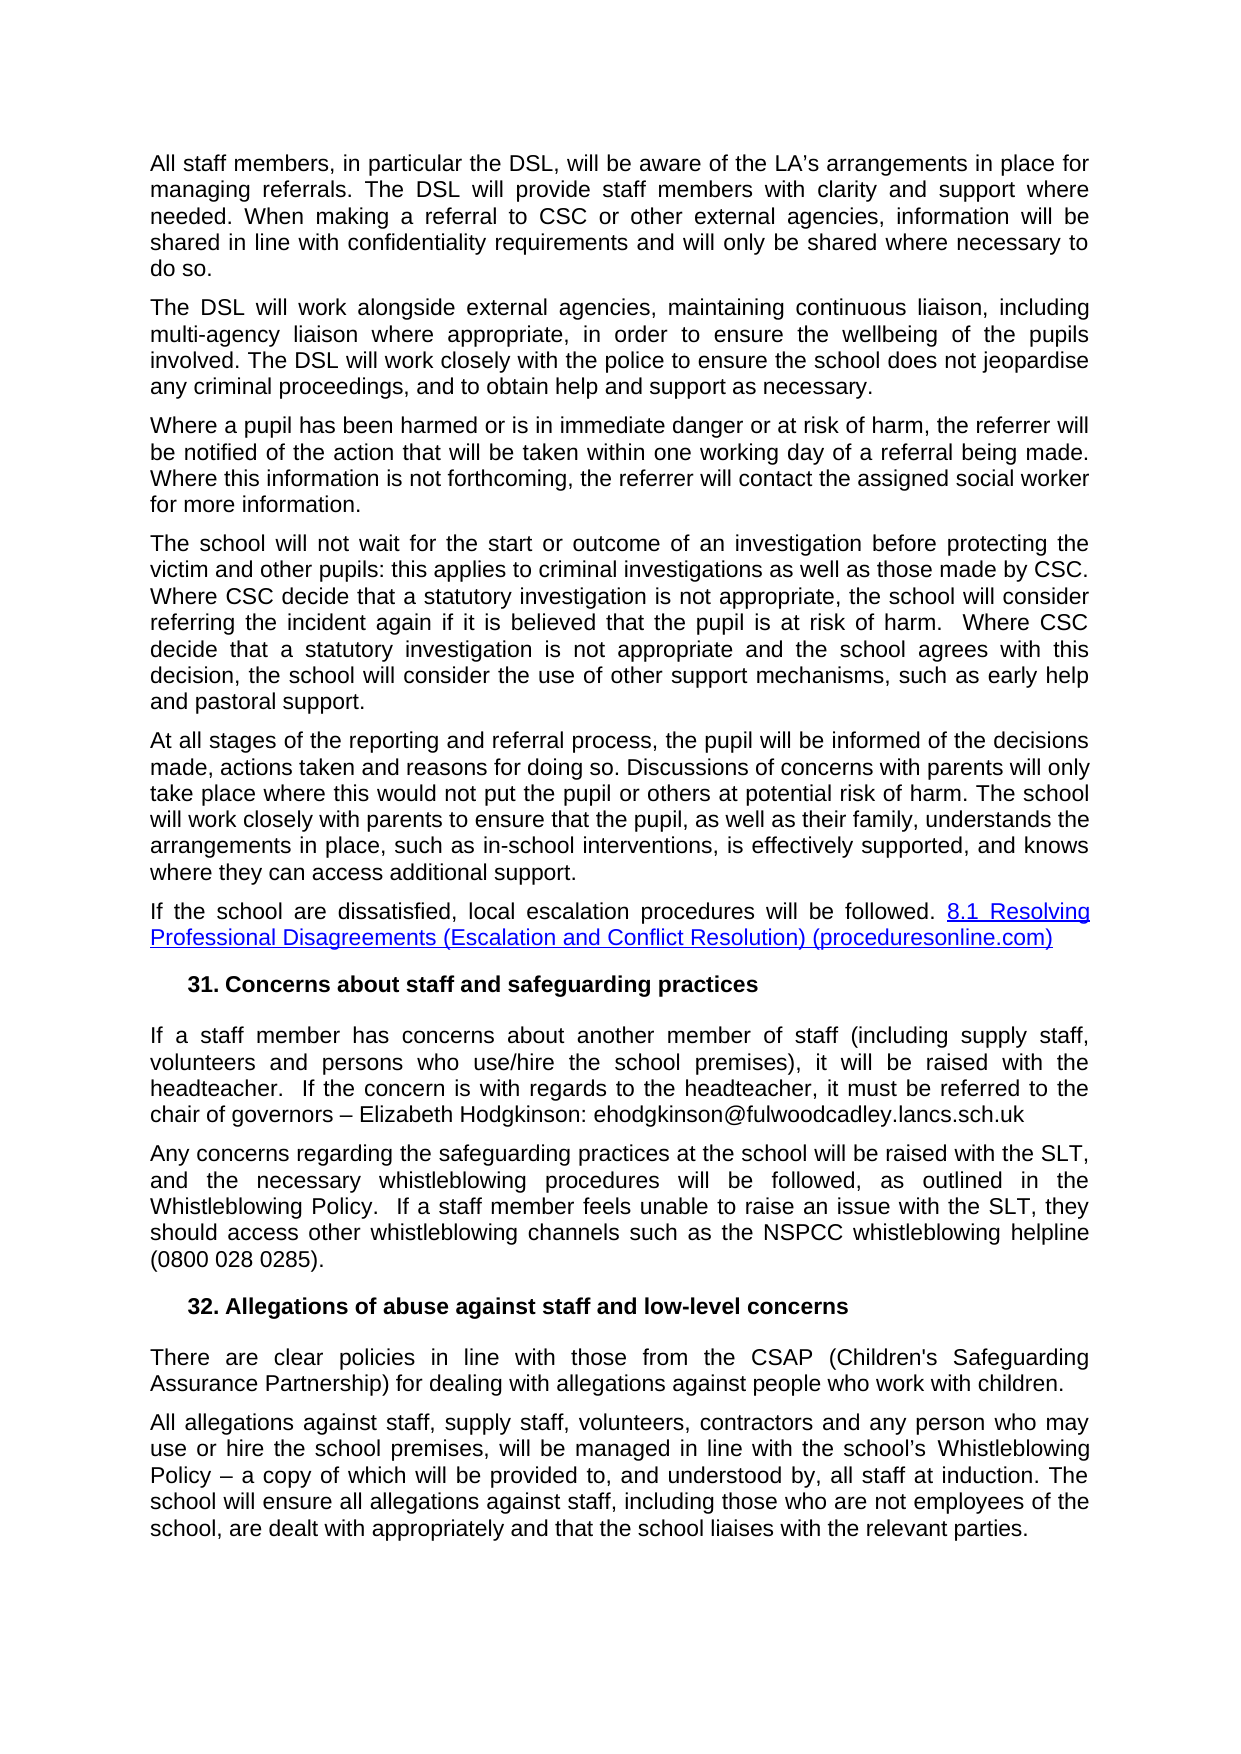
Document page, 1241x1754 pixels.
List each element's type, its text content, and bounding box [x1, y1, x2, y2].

text All allegations against staff, supply staff, volunteers, contractors and any person who may use or hire the school premises, will be managed in line with the school’s Whistleblowing Policy – a copy of which will be provided to, and understood by, all staff at induction. The school will ensure all allegations against staff, including those who are not employees of the school, are dealt with appropriately and that the school liaises with the relevant parties. [150, 1409, 1090, 1541]
text Where a pupil has been harmed or is in immediate danger or at risk of harm, the referrer will be notified of the action that will be taken within one working day of a referral being made. Where this information is not forthcoming, the referrer will contact the assigned social worker for more information. [150, 412, 1090, 518]
text The school will not wait for the start or outcome of an investigation before protecting the victim and other pupils: this applies to criminal investigations as well as those made by CSC. Where CSC decide that a statutory investigation is not appropriate, the school will consider referring the incident again if it is believed that the pupil is at risk of harm. Where CSC decide that a statutory investigation is not appropriate and the school agrees with this decision, the school will consider the use of other support mechanisms, such as early help and pastoral support. [150, 530, 1090, 714]
text The DSL will work alongside external agencies, maintaining continuous liaison, including multi-agency liaison where appropriate, in order to ensure the wellbeing of the pupils involved. The DSL will work closely with the police to ensure the school does not jeopardise any criminal proceedings, and to obtain help and support as necessary. [150, 294, 1090, 400]
list Allegations of abuse against staff and low-level concerns [187, 1293, 1090, 1319]
text All staff members, in particular the DSL, will be aware of the LA’s arrangements in place for managing referrals. The DSL will provide staff members with clarity and support where needed. When making a referral to CSC or other external agencies, information will be shared in line with confidentiality requirements and will only be shared where necessary to do so. [150, 150, 1090, 282]
text At all stages of the reporting and referral process, the pupil will be informed of the decisions made, actions taken and reasons for doing so. Discussions of concerns with parents will only take place where this would not put the pupil or others at potential risk of harm. The school will work closely with parents to ensure that the pupil, as well as their family, understands the arrangements in place, such as in-school interventions, is effectively supported, and knows where they can access additional support. [150, 727, 1090, 885]
text Any concerns regarding the safeguarding practices at the school will be raised with the SLT, and the necessary whistleblowing procedures will be followed, as outlined in the Whistleblowing Policy. If a staff member feels unable to raise an issue with the SLT, they should access other whistleblowing channels such as the NSPCC whistleblowing helpline (0800 028 0285). [150, 1140, 1090, 1272]
text If a staff member has concerns about another member of staff (including supply staff, volunteers and persons who use/hire the school premises), it will be raised with the headteacher. If the concern is with regards to the headteacher, it must be referred to the chair of governors – Elizabeth Hodgkinson: ehodgkinson@fulwoodcadley.lancs.sch.uk [150, 1022, 1090, 1128]
text There are clear policies in line with those from the CSAP (Children's Safeguarding Assurance Partnership) for dealing with allegations against people who work with children. [150, 1344, 1090, 1397]
list Concerns about staff and safeguarding practices [187, 971, 1090, 998]
text If the school are dissatisfied, local escalation procedures will be followed. 8.1 Resolving Professional Disagreements (Escalation and Conflict Resolution) (proceduresonline.com) [150, 898, 1090, 950]
